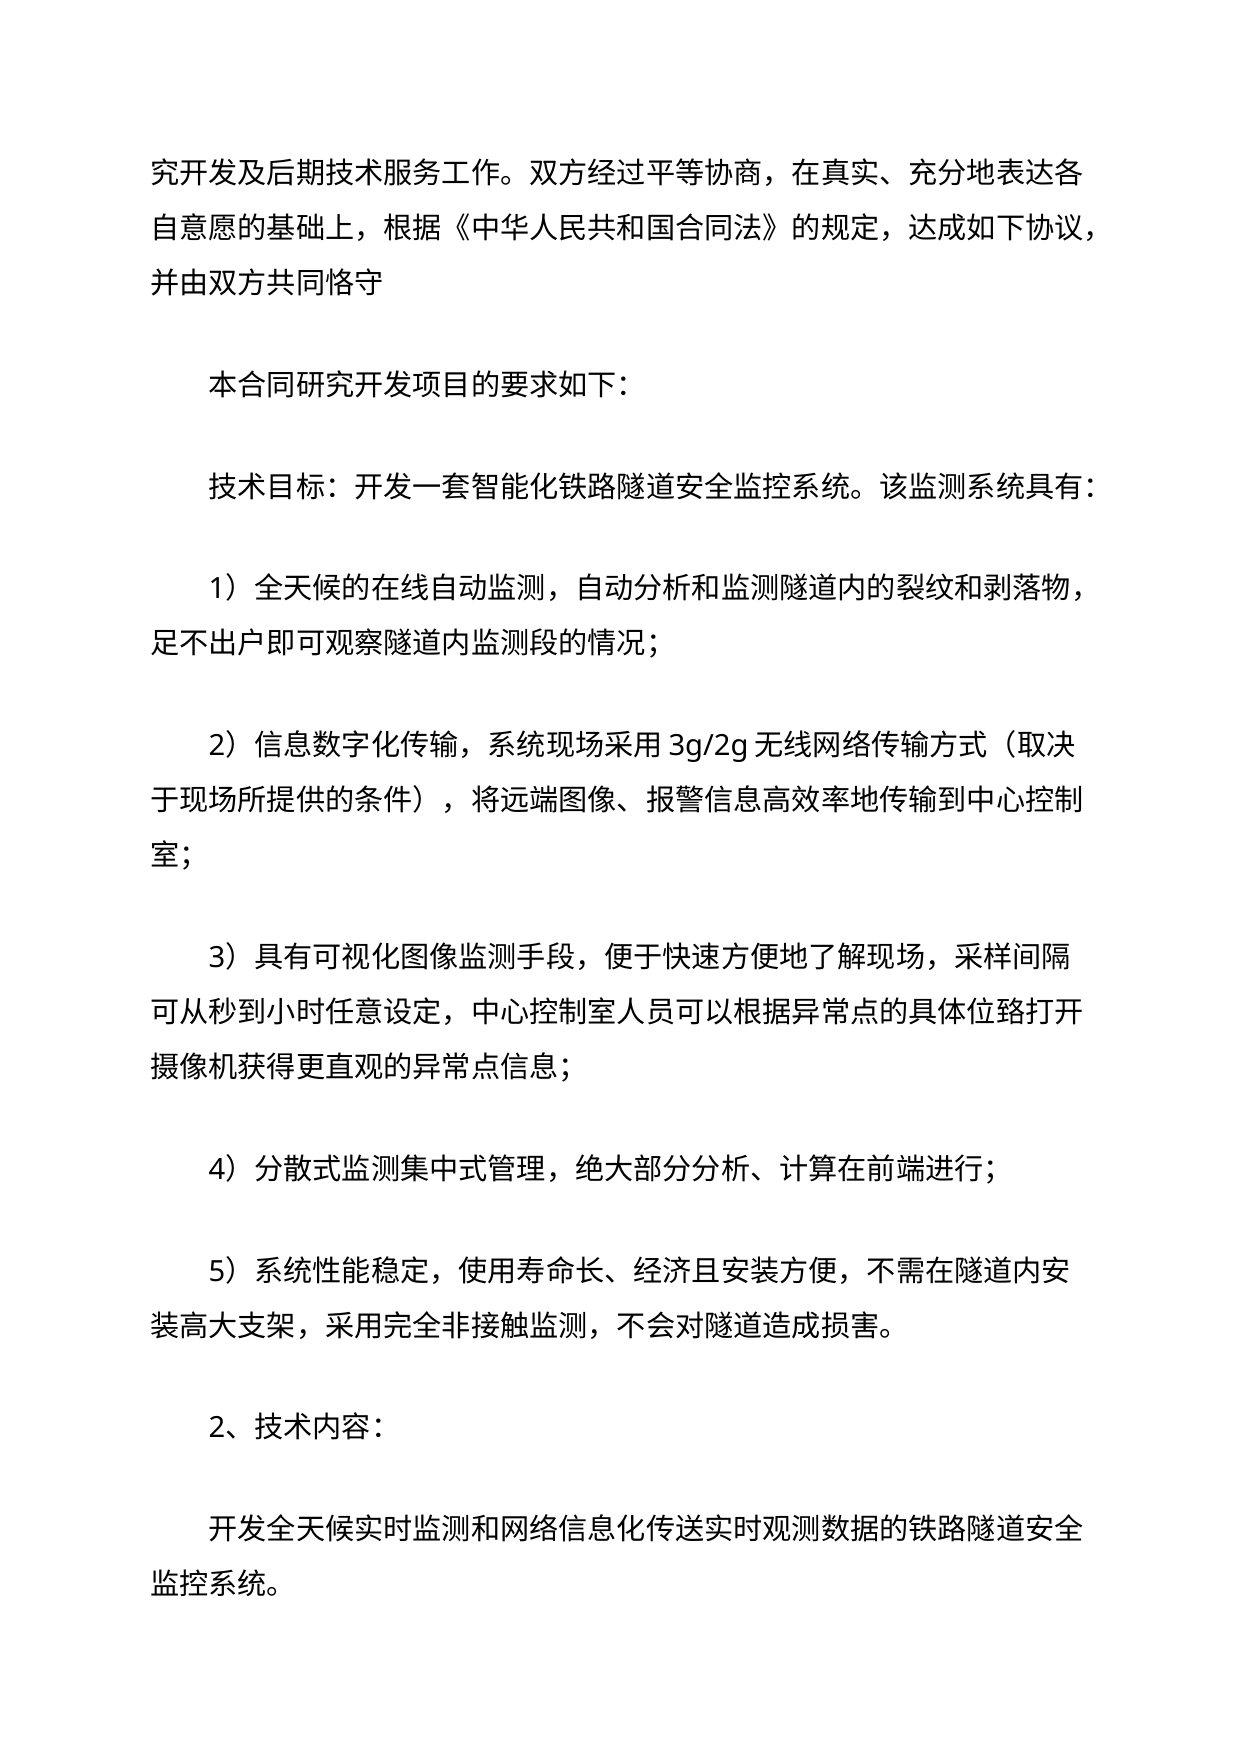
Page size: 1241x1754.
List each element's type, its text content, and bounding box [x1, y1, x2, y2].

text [150, 150, 1090, 302]
text 3）具有可视化图像监测手段，便于快速方便地了解现场，采样间隔可从秒到小时任意设定，中心控制室人员可以根据异常点的具体位臵打开摄像机获得更直观的异常点信息； [150, 933, 1090, 1086]
text 技术目标：开发一套智能化铁路隧道安全监控系统。该监测系统具有： [150, 463, 1090, 506]
text 4）分散式监测集中式管理，绝大部分分析、计算在前端进行； [150, 1145, 1090, 1188]
text 2、技术内容： [150, 1404, 1090, 1446]
text 2）信息数字化传输，系统现场采用3g/2g无线网络传输方式（取决于现场所提供的条件），将远端图像、报警信息高效率地传输到中心控制室； [150, 722, 1090, 874]
text 1）全天候的在线自动监测，自动分析和监测隧道内的裂纹和剥落物，足不出户即可观察隧道内监测段的情况； [150, 565, 1090, 662]
text 本合同研究开发项目的要求如下： [150, 362, 1090, 404]
text 开发全天候实时监测和网络信息化传送实时观测数据的铁路隧道安全监控系统。 [150, 1506, 1090, 1603]
text 5）系统性能稳定，使用寿命长、经济且安装方便，不需在隧道内安装高大支架，采用完全非接触监测，不会对隧道造成损害。 [150, 1247, 1090, 1344]
